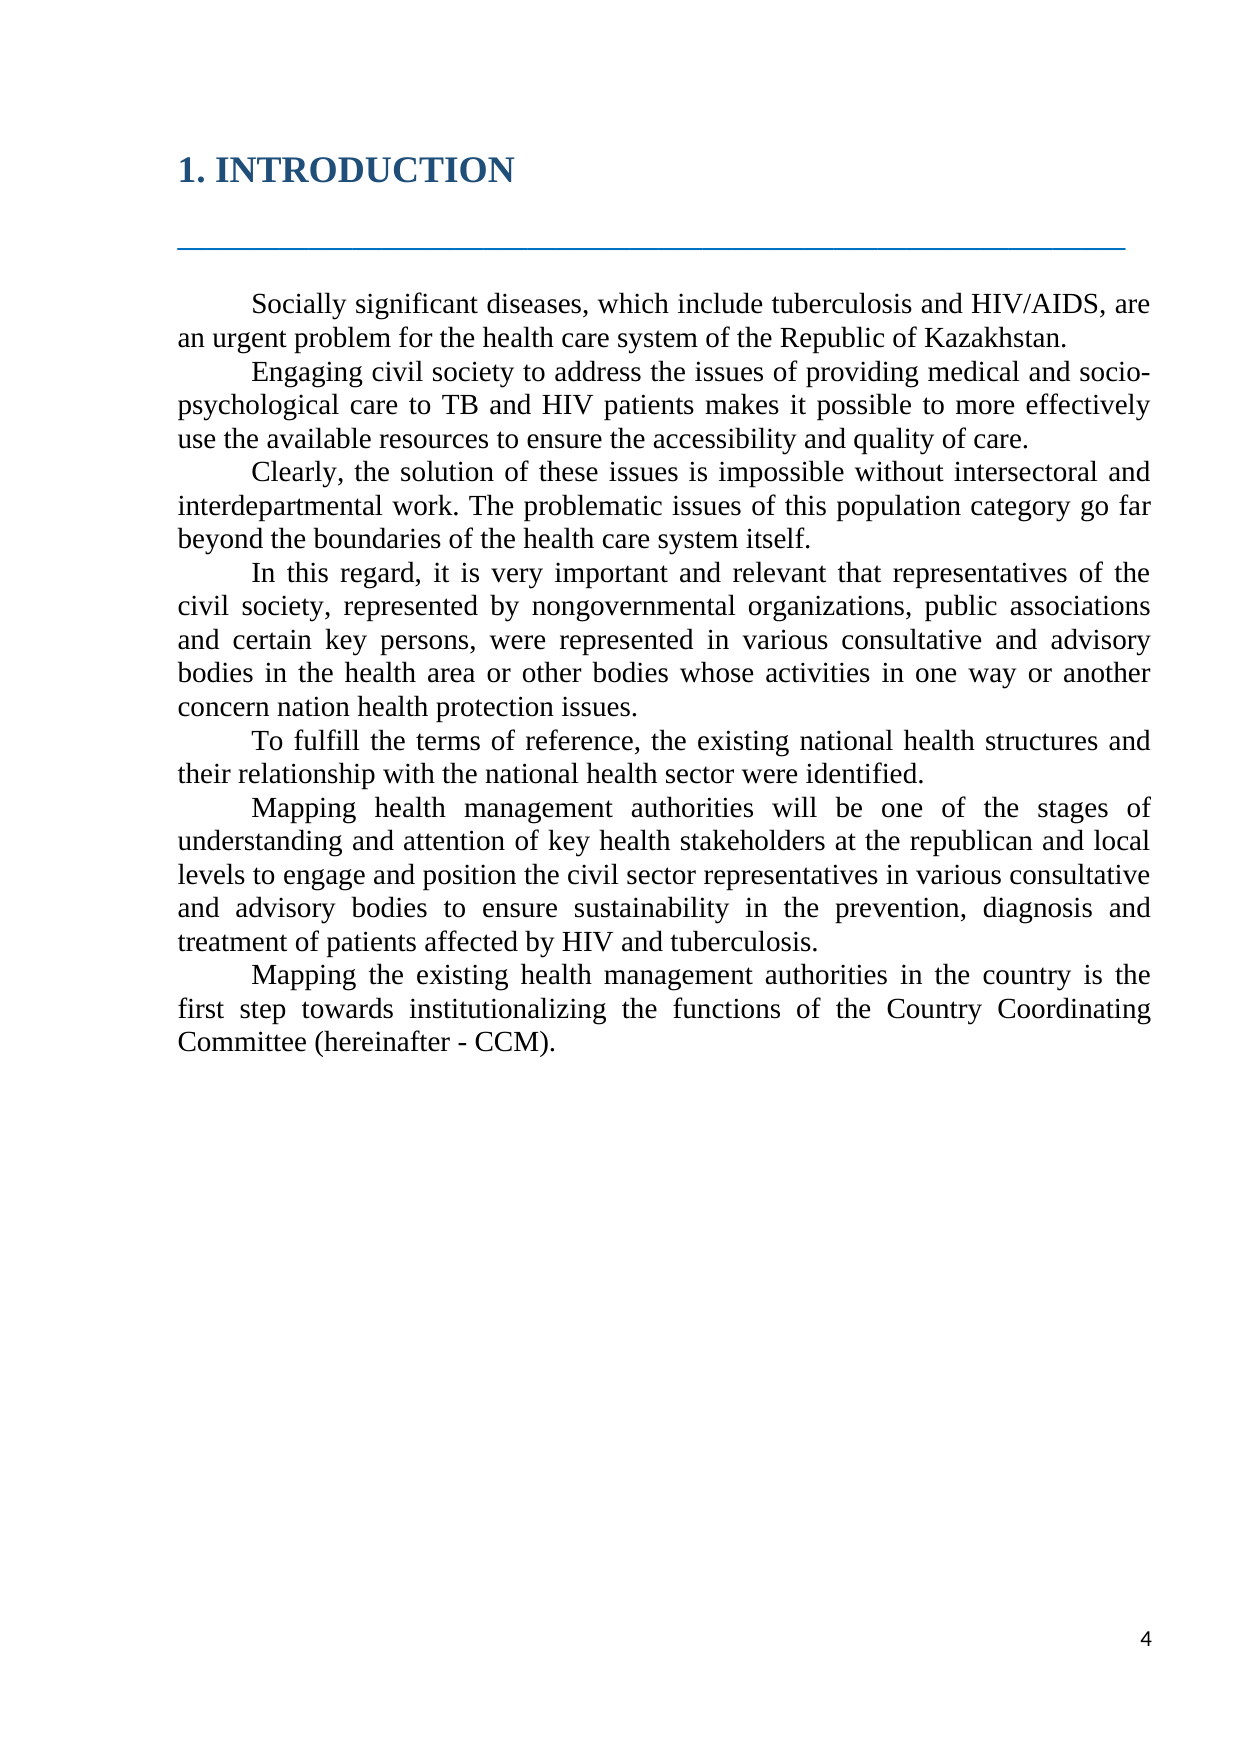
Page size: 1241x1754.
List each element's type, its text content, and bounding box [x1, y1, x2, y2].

text Mapping health management authorities will be one of the stages of understanding and attention of key health stakeholders at the republican and local levels to engage and position the civil sector representatives in various consultative and advisory bodies to ensure sustainability in the prevention, diagnosis and treatment of patients affected by HIV and tuberculosis. [177, 790, 1152, 957]
text _________________________________________________________________ [177, 219, 1152, 253]
text Engaging civil society to address the issues of providing medical and socio-psychological care to TB and HIV patients makes it possible to more effectively use the available resources to ensure the accessibility and quality of care. [177, 354, 1152, 454]
text To fulfill the terms of reference, the existing national health structures and their relationship with the national health sector were identified. [177, 723, 1152, 790]
subtitle 1. INTRODUCTION [177, 147, 1152, 190]
text In this regard, it is very important and relevant that representatives of the civil society, represented by nongovernmental organizations, public associations and certain key persons, were represented in various consultative and advisory bodies in the health area or other bodies whose activities in one way or another concern nation health protection issues. [177, 555, 1152, 723]
text Mapping the existing health management authorities in the country is the first step towards institutionalizing the functions of the Country Coordinating Committee (hereinafter - CCM). [177, 957, 1152, 1058]
text Socially significant diseases, which include tuberculosis and HIV/AIDS, are an urgent problem for the health care system of the Republic of Kazakhstan. [177, 287, 1152, 354]
text Clearly, the solution of these issues is impossible without intersectoral and interdepartmental work. The problematic issues of this population category go far beyond the boundaries of the health care system itself. [177, 454, 1152, 555]
